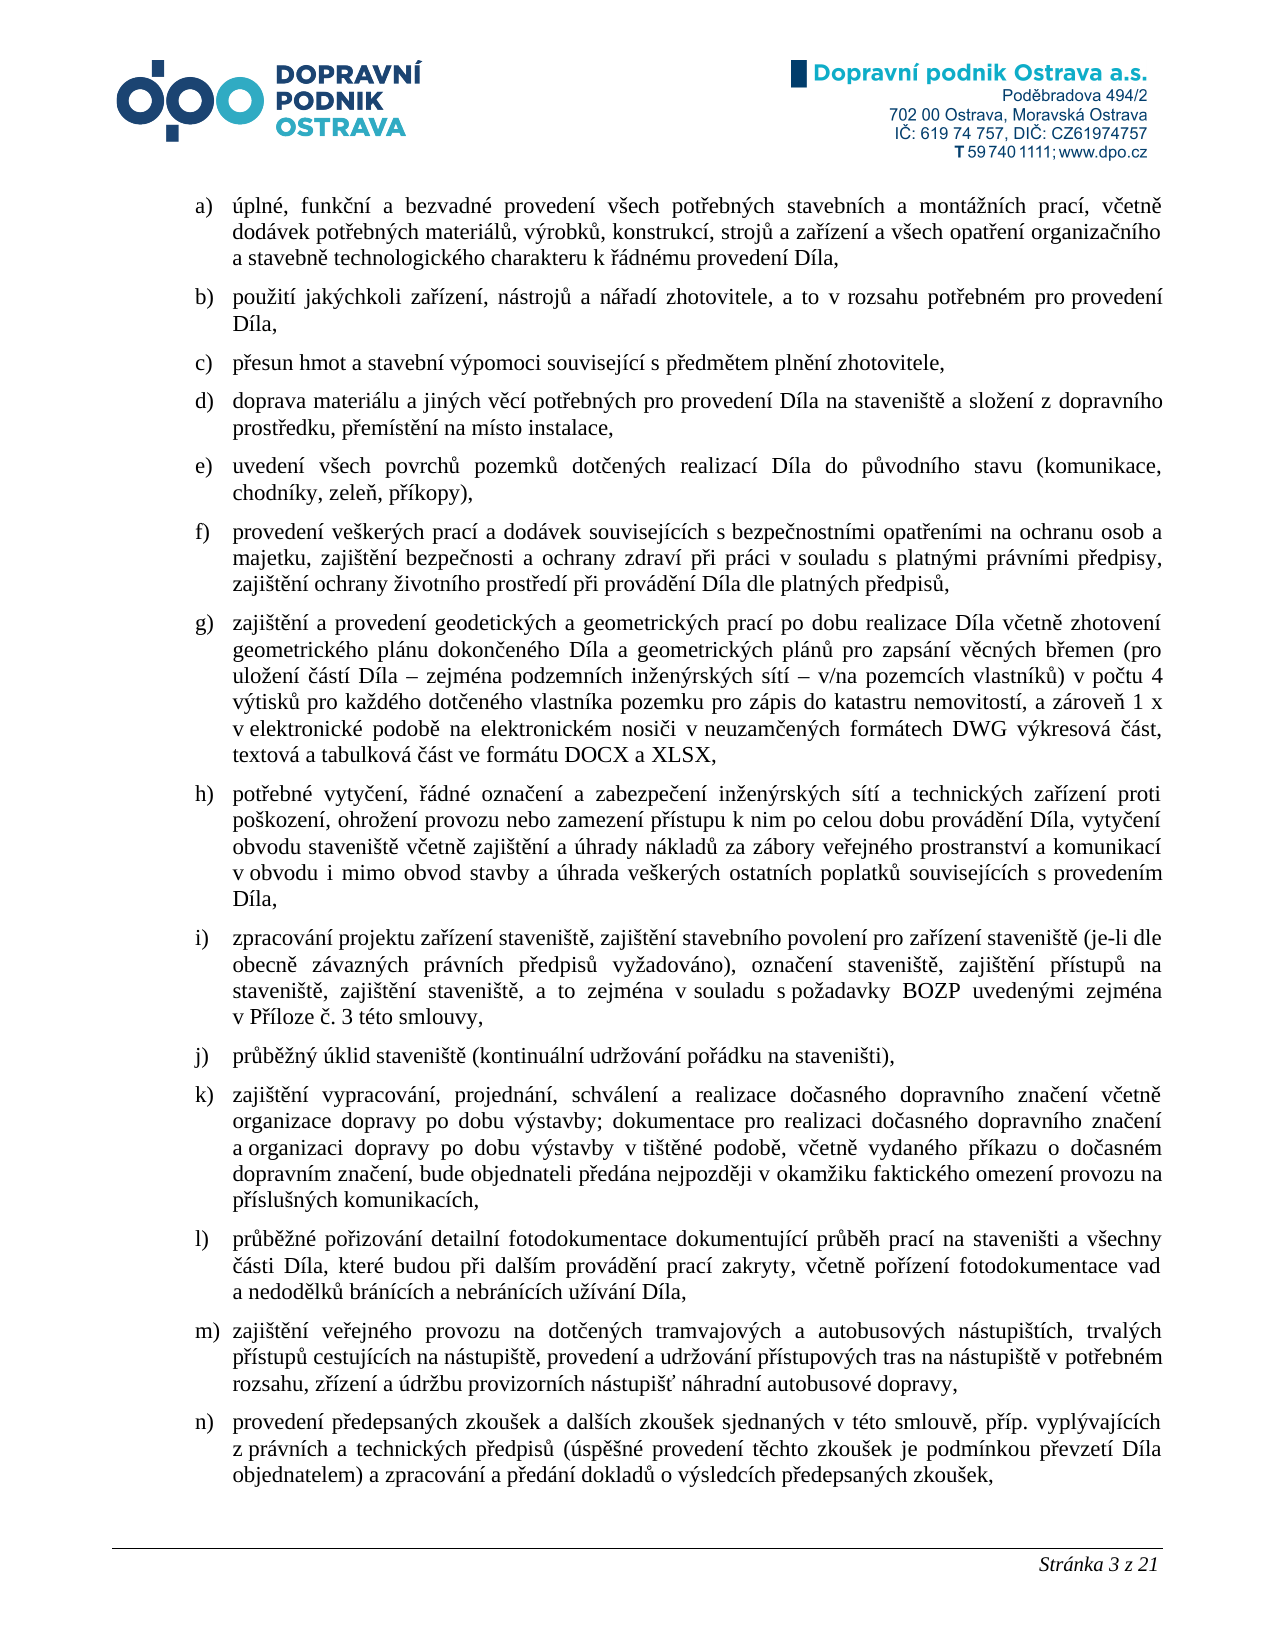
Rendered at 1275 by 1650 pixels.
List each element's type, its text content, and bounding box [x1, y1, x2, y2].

list průběžný úklid staveniště (kontinuální udržování pořádku na staveništi), [195, 1042, 1163, 1068]
list provedení veškerých prací a dodávek souvisejících s bezpečnostními opatřeními na ochranu osob a majetku, zajištění bezpečnosti a ochrany zdraví při práci v souladu s platnými právními předpisy, zajištění ochrany životního prostředí při provádění Díla dle platných předpisů, [195, 518, 1163, 597]
picture [116, 60, 423, 142]
picture [791, 60, 1147, 161]
list použití jakýchkoli zařízení, nástrojů a nářadí zhotovitele, a to v rozsahu potřebném pro provedení Díla, [195, 283, 1163, 336]
list úplné, funkční a bezvadné provedení všech potřebných stavebních a montážních prací, včetně dodávek potřebných materiálů, výrobků, konstrukcí, strojů a zařízení a všech opatření organizačního a stavebně technologického charakteru k řádnému provedení Díla, [195, 192, 1163, 271]
list zajištění vypracování, projednání, schválení a realizace dočasného dopravního značení včetně organizace dopravy po dobu výstavby; dokumentace pro realizaci dočasného dopravního značení a organizaci dopravy po dobu výstavby v tištěné podobě, včetně vydaného příkazu o dočasném dopravním značení, bude objednateli předána nejpozději v okamžiku faktického omezení provozu na příslušných komunikacích, [195, 1081, 1163, 1213]
list uvedení všech povrchů pozemků dotčených realizací Díla do původního stavu (komunikace, chodníky, zeleň, příkopy), [195, 453, 1163, 505]
list zajištění veřejného provozu na dotčených tramvajových a autobusových nástupištích, trvalých přístupů cestujících na nástupiště, provedení a udržování přístupových tras na nástupiště v potřebném rozsahu, zřízení a údržbu provizorních nástupišť náhradní autobusové dopravy, [195, 1317, 1163, 1396]
list průběžné pořizování detailní fotodokumentace dokumentující průběh prací na staveništi a všechny části Díla, které budou při dalším provádění prací zakryty, včetně pořízení fotodokumentace vad a nedodělků bránících a nebránících užívání Díla, [195, 1225, 1163, 1304]
list zpracování projektu zařízení staveniště, zajištění stavebního povolení pro zařízení staveniště (je-li dle obecně závazných právních předpisů vyžadováno), označení staveniště, zajištění přístupů na staveniště, zajištění staveniště, a to zejména v souladu s požadavky BOZP uvedenými zejména v Příloze č. 3 této smlouvy, [195, 924, 1163, 1030]
list zajištění a provedení geodetických a geometrických prací po dobu realizace Díla včetně zhotovení geometrického plánu dokončeného Díla a geometrických plánů pro zapsání věcných břemen (pro uložení částí Díla – zejména podzemních inženýrských sítí – v/na pozemcích vlastníků) v počtu 4 výtisků pro každého dotčeného vlastníka pozemku pro zápis do katastru nemovitostí, a zároveň 1 x v elektronické podobě na elektronickém nosiči v neuzamčených formátech DWG výkresová část, textová a tabulková část ve formátu DOCX a XLSX, [195, 609, 1163, 767]
list přesun hmot a stavební výpomoci související s předmětem plnění zhotovitele, [195, 348, 1163, 375]
list potřebné vytyčení, řádné označení a zabezpečení inženýrských sítí a technických zařízení proti poškození, ohrožení provozu nebo zamezení přístupu k nim po celou dobu provádění Díla, vytyčení obvodu staveniště včetně zajištění a úhrady nákladů za zábory veřejného prostranství a komunikací v obvodu i mimo obvod stavby a úhrada veškerých ostatních poplatků souvisejících s provedením Díla, [195, 780, 1163, 912]
list provedení předepsaných zkoušek a dalších zkoušek sjednaných v této smlouvě, příp. vyplývajících z právních a technických předpisů (úspěšné provedení těchto zkoušek je podmínkou převzetí Díla objednatelem) a zpracování a předání dokladů o výsledcích předepsaných zkoušek, [195, 1408, 1163, 1487]
list doprava materiálu a jiných věcí potřebných pro provedení Díla na staveniště a složení z dopravního prostředku, přemístění na místo instalace, [195, 387, 1163, 440]
